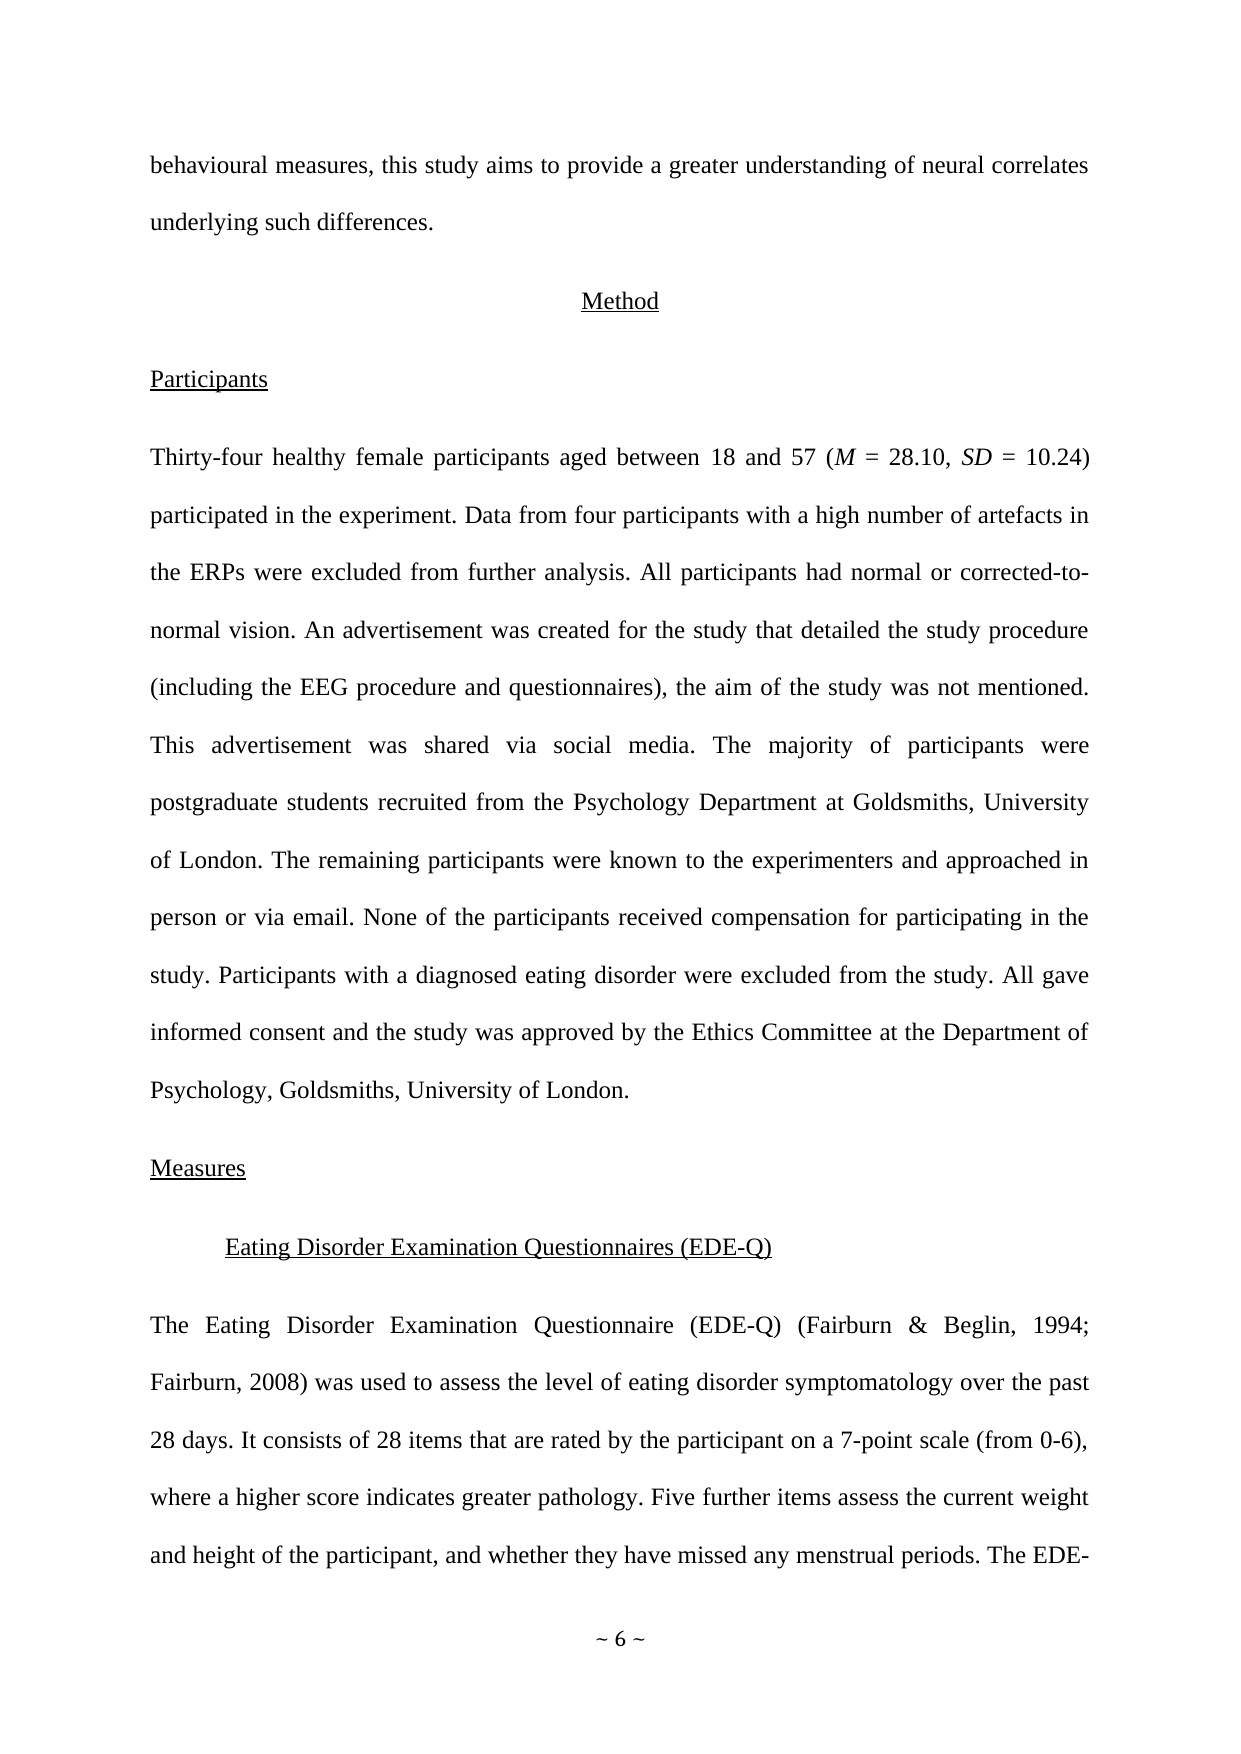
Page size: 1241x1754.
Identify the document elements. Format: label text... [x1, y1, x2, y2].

text Participants [150, 364, 1090, 393]
text Thirty-four healthy female participants aged between 18 and 57 (M = 28.10, SD = 10.24) participated in the experiment. Data from four participants with a high number of artefacts in the ERPs were excluded from further analysis. All participants had normal or corrected-to-normal vision. An advertisement was created for the study that detailed the study procedure (including the EEG procedure and questionnaires), the aim of the study was not mentioned. This advertisement was shared via social media. The majority of participants were postgraduate students recruited from the Psychology Department at Goldsmiths, University of London. The remaining participants were known to the experimenters and approached in person or via email. None of the participants received compensation for participating in the study. Participants with a diagnosed eating disorder were excluded from the study. All gave informed consent and the study was approved by the Ethics Committee at the Department of Psychology, Goldsmiths, University of London. [150, 442, 1090, 1104]
text Eating Disorder Examination Questionnaires (EDE-Q) [150, 1232, 1090, 1260]
text Measures [150, 1153, 1090, 1182]
text Method [150, 286, 1090, 314]
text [150, 150, 1090, 236]
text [150, 1310, 1090, 1569]
